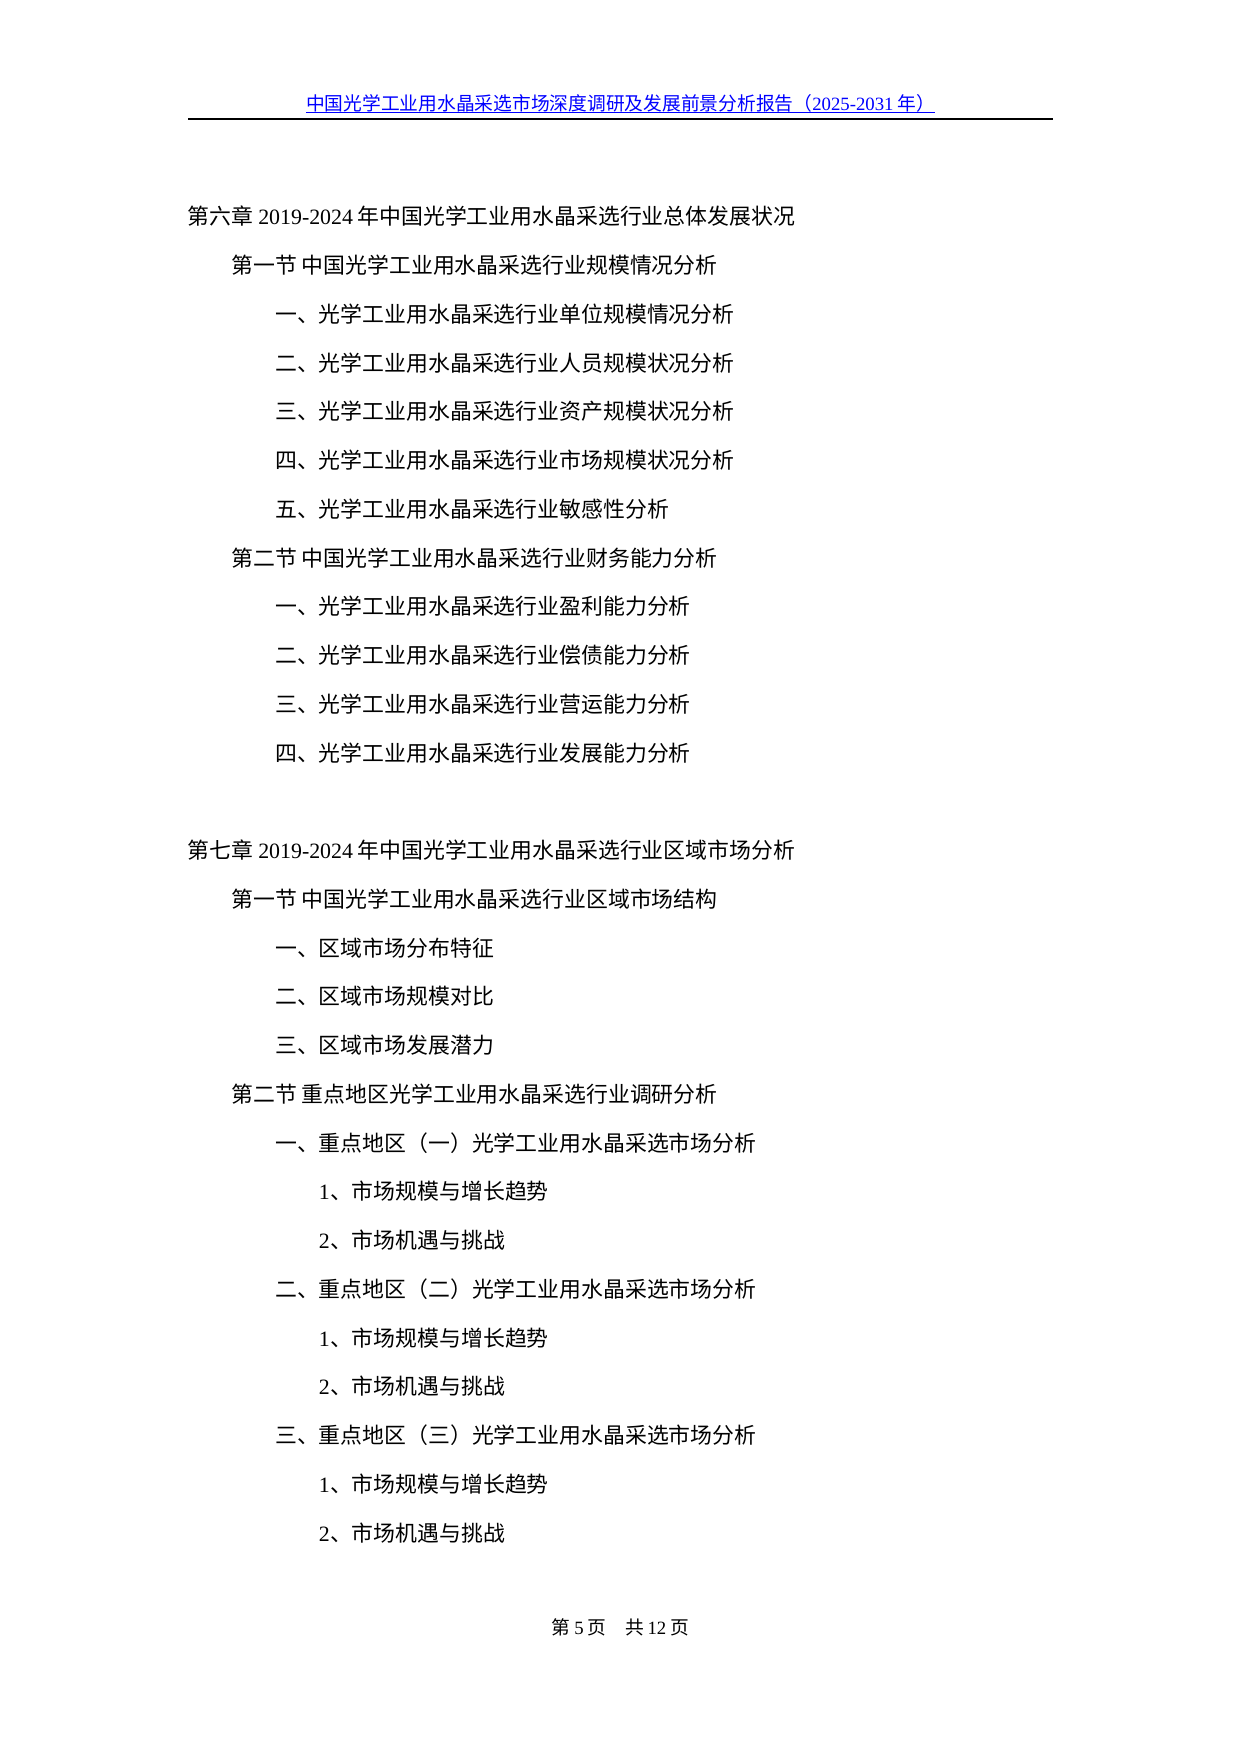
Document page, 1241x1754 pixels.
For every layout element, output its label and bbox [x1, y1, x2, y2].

text [187, 150, 1053, 1548]
